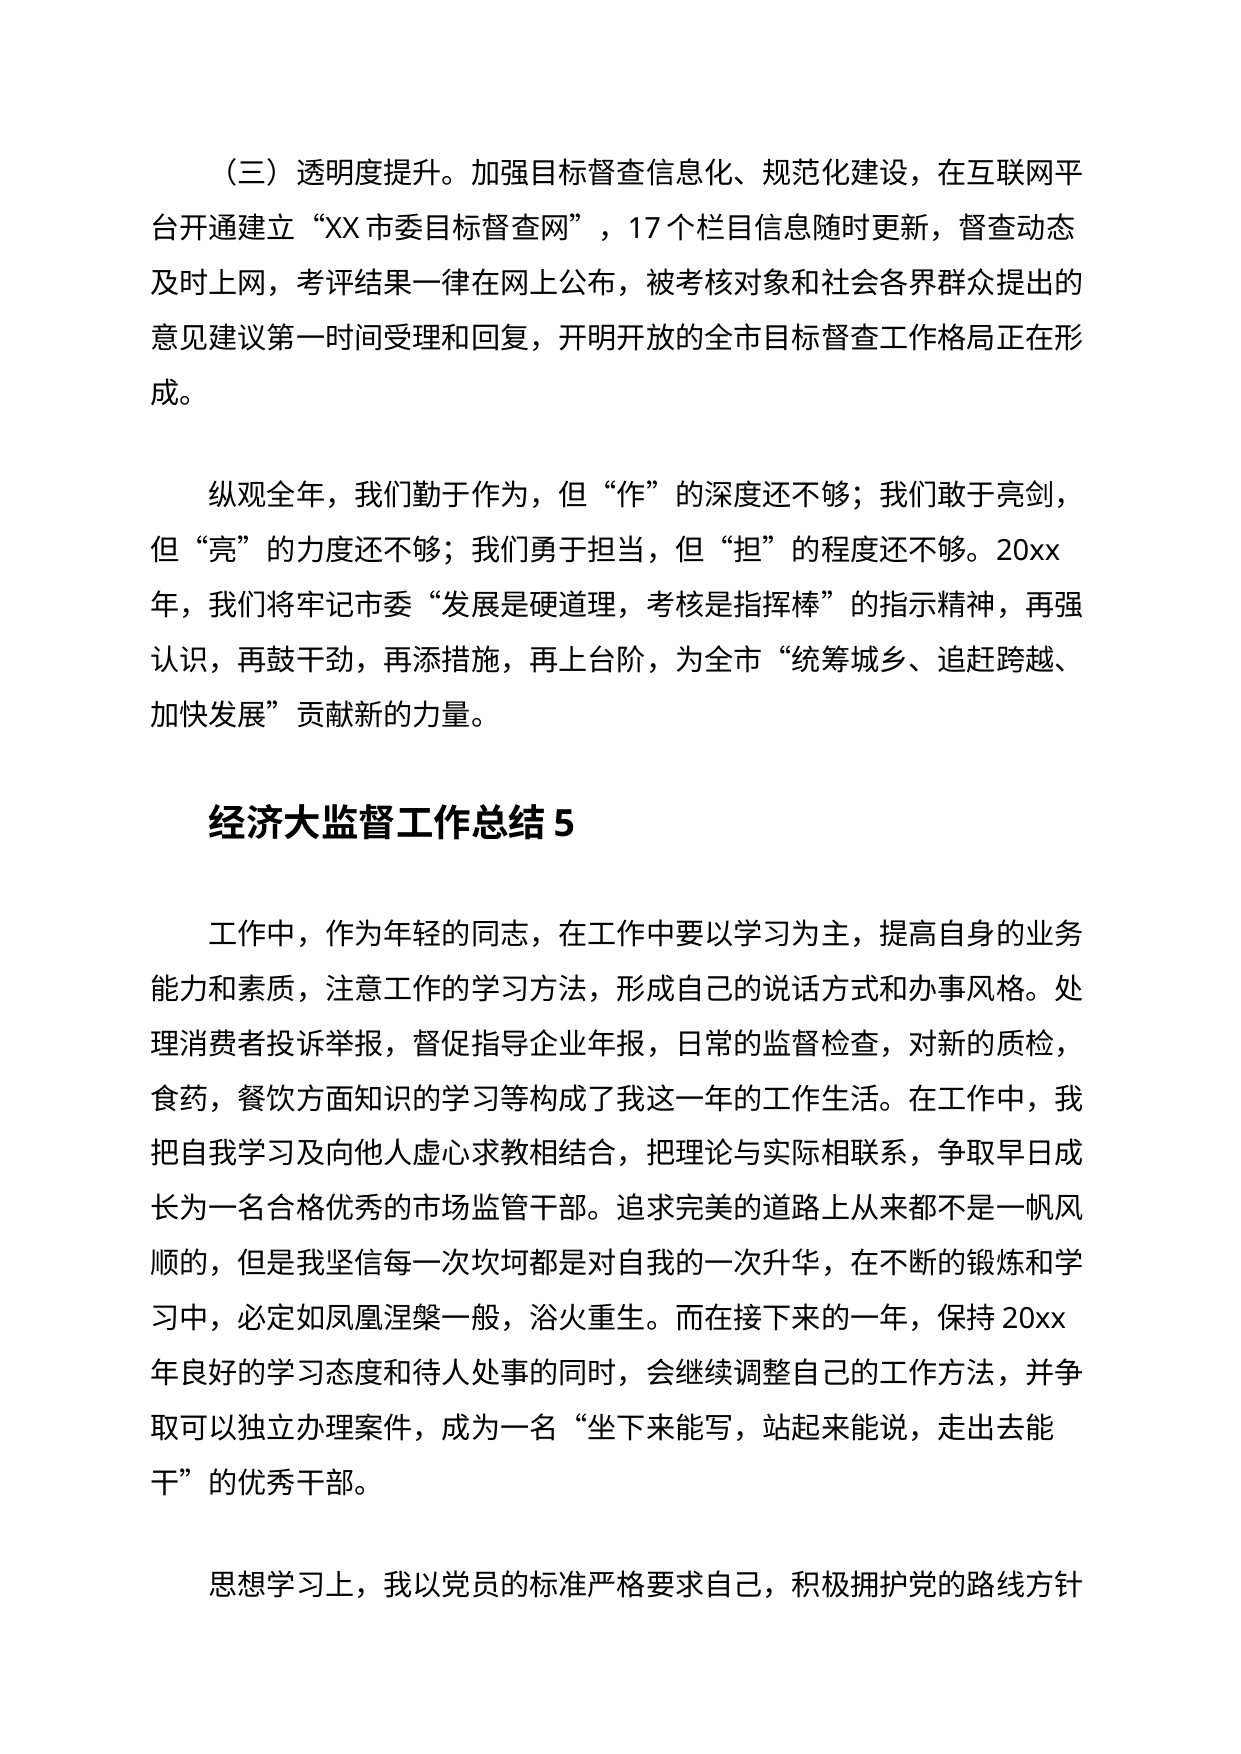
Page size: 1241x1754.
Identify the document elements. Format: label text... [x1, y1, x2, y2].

text 工作中，作为年轻的同志，在工作中要以学习为主，提高自身的业务能力和素质，注意工作的学习方法，形成自己的说话方式和办事风格。处理消费者投诉举报，督促指导企业年报，日常的监督检查，对新的质检，食药，餐饮方面知识的学习等构成了我这一年的工作生活。在工作中，我把自我学习及向他人虚心求教相结合，把理论与实际相联系，争取早日成长为一名合格优秀的市场监管干部。追求完美的道路上从来都不是一帆风顺的，但是我坚信每一次坎坷都是对自我的一次升华，在不断的锻炼和学习中，必定如凤凰涅槃一般，浴火重生。而在接下来的一年，保持20xx年良好的学习态度和待人处事的同时，会继续调整自己的工作方法，并争取可以独立办理案件，成为一名“坐下来能写，站起来能说，走出去能干”的优秀干部。 [150, 911, 1090, 1502]
text 纵观全年，我们勤于作为，但“作”的深度还不够；我们敢于亮剑，但“亮”的力度还不够；我们勇于担当，但“担”的程度还不够。20xx年，我们将牢记市委“发展是硬道理，考核是指挥棒”的指示精神，再强认识，再鼓干劲，再添措施，再上台阶，为全市“统筹城乡、追赶跨越、加快发展”贡献新的力量。 [150, 471, 1090, 733]
text 经济大监督工作总结5 [150, 793, 1090, 847]
text （三）透明度提升。加强目标督查信息化、规范化建设，在互联网平台开通建立“XX市委目标督查网”，17个栏目信息随时更新，督查动态及时上网，考评结果一律在网上公布，被考核对象和社会各界群众提出的意见建议第一时间受理和回复，开明开放的全市目标督查工作格局正在形成。 [150, 150, 1090, 412]
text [150, 1561, 1090, 1604]
